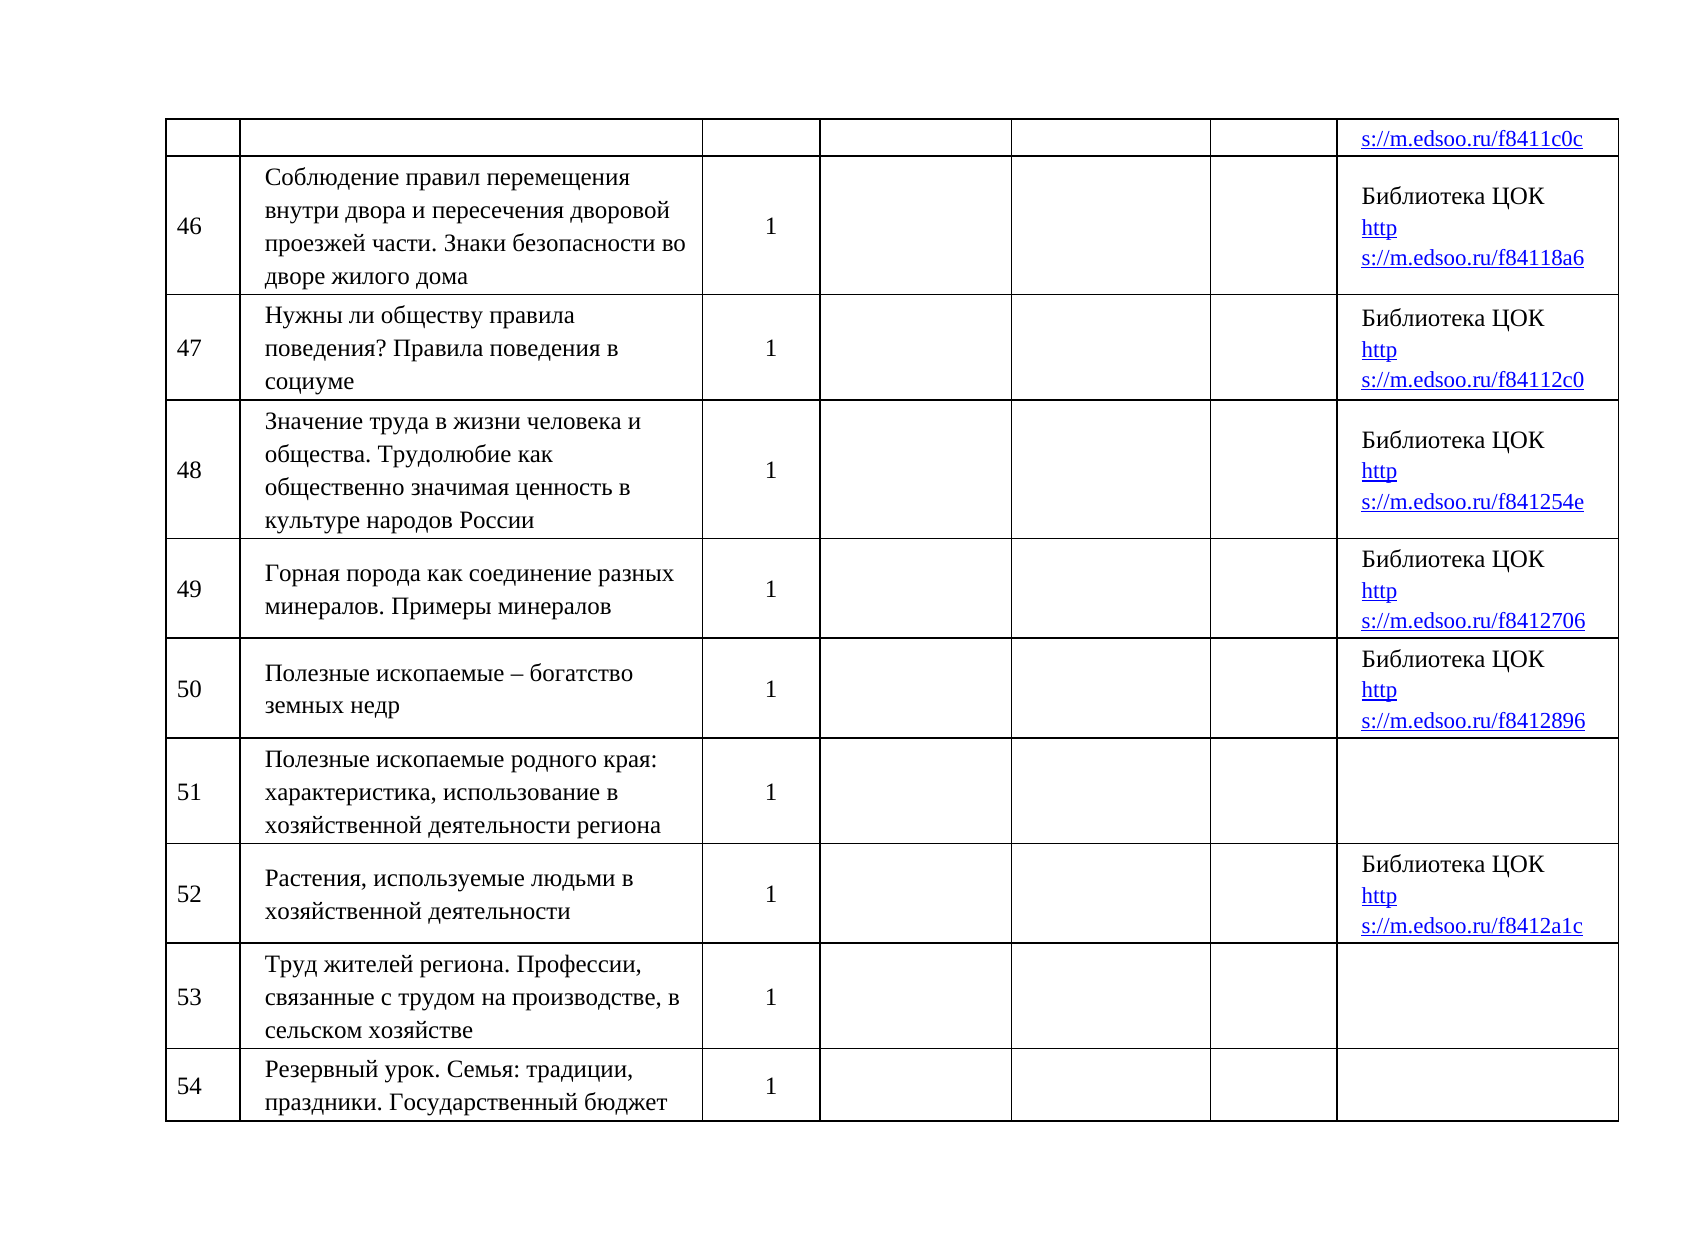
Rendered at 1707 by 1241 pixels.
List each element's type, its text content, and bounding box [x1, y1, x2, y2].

table_cell [1211, 639, 1336, 737]
table_cell 1 [703, 157, 819, 293]
table_cell [821, 739, 1011, 842]
table_cell [1012, 295, 1210, 399]
table_cell 1 [703, 1049, 819, 1120]
table_cell [821, 1049, 1011, 1120]
table_cell [1338, 944, 1618, 1048]
table_cell [1012, 739, 1210, 842]
table_cell 53 [167, 944, 239, 1048]
table_cell [1012, 120, 1210, 155]
table_cell Соблюдение правил перемещения внутри двора и пересечения дворовой проезжей части. Знаки безопасности во дворе жилого дома [241, 157, 702, 293]
table_cell [1012, 639, 1210, 737]
table_cell [1338, 739, 1618, 842]
table_cell [1012, 844, 1210, 942]
table_cell [821, 295, 1011, 399]
table_cell 52 [167, 844, 239, 942]
table_cell [1211, 401, 1336, 537]
table_cell [821, 844, 1011, 942]
table_cell 1 [703, 295, 819, 399]
table_cell [1211, 1049, 1336, 1120]
table_cell [821, 120, 1011, 155]
table_cell [1211, 944, 1336, 1048]
table_cell [1211, 539, 1336, 637]
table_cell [1338, 120, 1618, 155]
table_cell 1 [703, 739, 819, 842]
table_cell 45 [167, 120, 239, 155]
table_cell [1012, 944, 1210, 1048]
table_cell [1012, 157, 1210, 293]
table_cell 48 [167, 401, 239, 537]
table_cell [1012, 401, 1210, 537]
table_cell Библиотека ЦОК https://m.edsoo.ru/f84112c0 [1338, 295, 1618, 399]
table_cell [821, 539, 1011, 637]
table_cell 51 [167, 739, 239, 842]
table_cell Библиотека ЦОК https://m.edsoo.ru/f841254e [1338, 401, 1618, 537]
table_cell 49 [167, 539, 239, 637]
table_cell 1 [703, 401, 819, 537]
table_cell Значение труда в жизни человека и общества. Трудолюбие как общественно значимая ценность в культуре народов России [241, 401, 702, 537]
table_cell [821, 639, 1011, 737]
table_cell 1 [703, 944, 819, 1048]
table_cell Библиотека ЦОК https://m.edsoo.ru/f8412896 [1338, 639, 1618, 737]
table_cell [1211, 739, 1336, 842]
table_cell Нужны ли обществу правила поведения? Правила поведения в социуме [241, 295, 702, 399]
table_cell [241, 120, 702, 155]
table_cell 1 [703, 844, 819, 942]
table_cell Растения, используемые людьми в хозяйственной деятельности [241, 844, 702, 942]
table_cell 54 [167, 1049, 239, 1120]
table_cell 47 [167, 295, 239, 399]
table_cell 50 [167, 639, 239, 737]
table_cell Резервный урок. Семья: традиции, праздники. Государственный бюджет [241, 1049, 702, 1120]
table_cell [821, 157, 1011, 293]
table_cell [1012, 539, 1210, 637]
table_cell Труд жителей региона. Профессии, связанные с трудом на производстве, в сельском хозяйстве [241, 944, 702, 1048]
table_cell [1338, 1049, 1618, 1120]
table_cell 1 [703, 120, 819, 155]
table_cell [1211, 844, 1336, 942]
table_cell 46 [167, 157, 239, 293]
table_cell 1 [703, 639, 819, 737]
table_cell Библиотека ЦОК https://m.edsoo.ru/f84118a6 [1338, 157, 1618, 293]
table_cell [821, 944, 1011, 1048]
table_cell Библиотека ЦОК https://m.edsoo.ru/f8412706 [1338, 539, 1618, 637]
table_cell [821, 401, 1011, 537]
table_cell 1 [703, 539, 819, 637]
table_cell Библиотека ЦОК https://m.edsoo.ru/f8412a1c [1338, 844, 1618, 942]
table_cell Полезные ископаемые – богатство земных недр [241, 639, 702, 737]
table_cell [1211, 295, 1336, 399]
table_cell Полезные ископаемые родного края: характеристика, использование в хозяйственной деятельности региона [241, 739, 702, 842]
table_cell Горная порода как соединение разных минералов. Примеры минералов [241, 539, 702, 637]
table_cell [1012, 1049, 1210, 1120]
table_cell [1211, 120, 1336, 155]
table_cell [1211, 157, 1336, 293]
